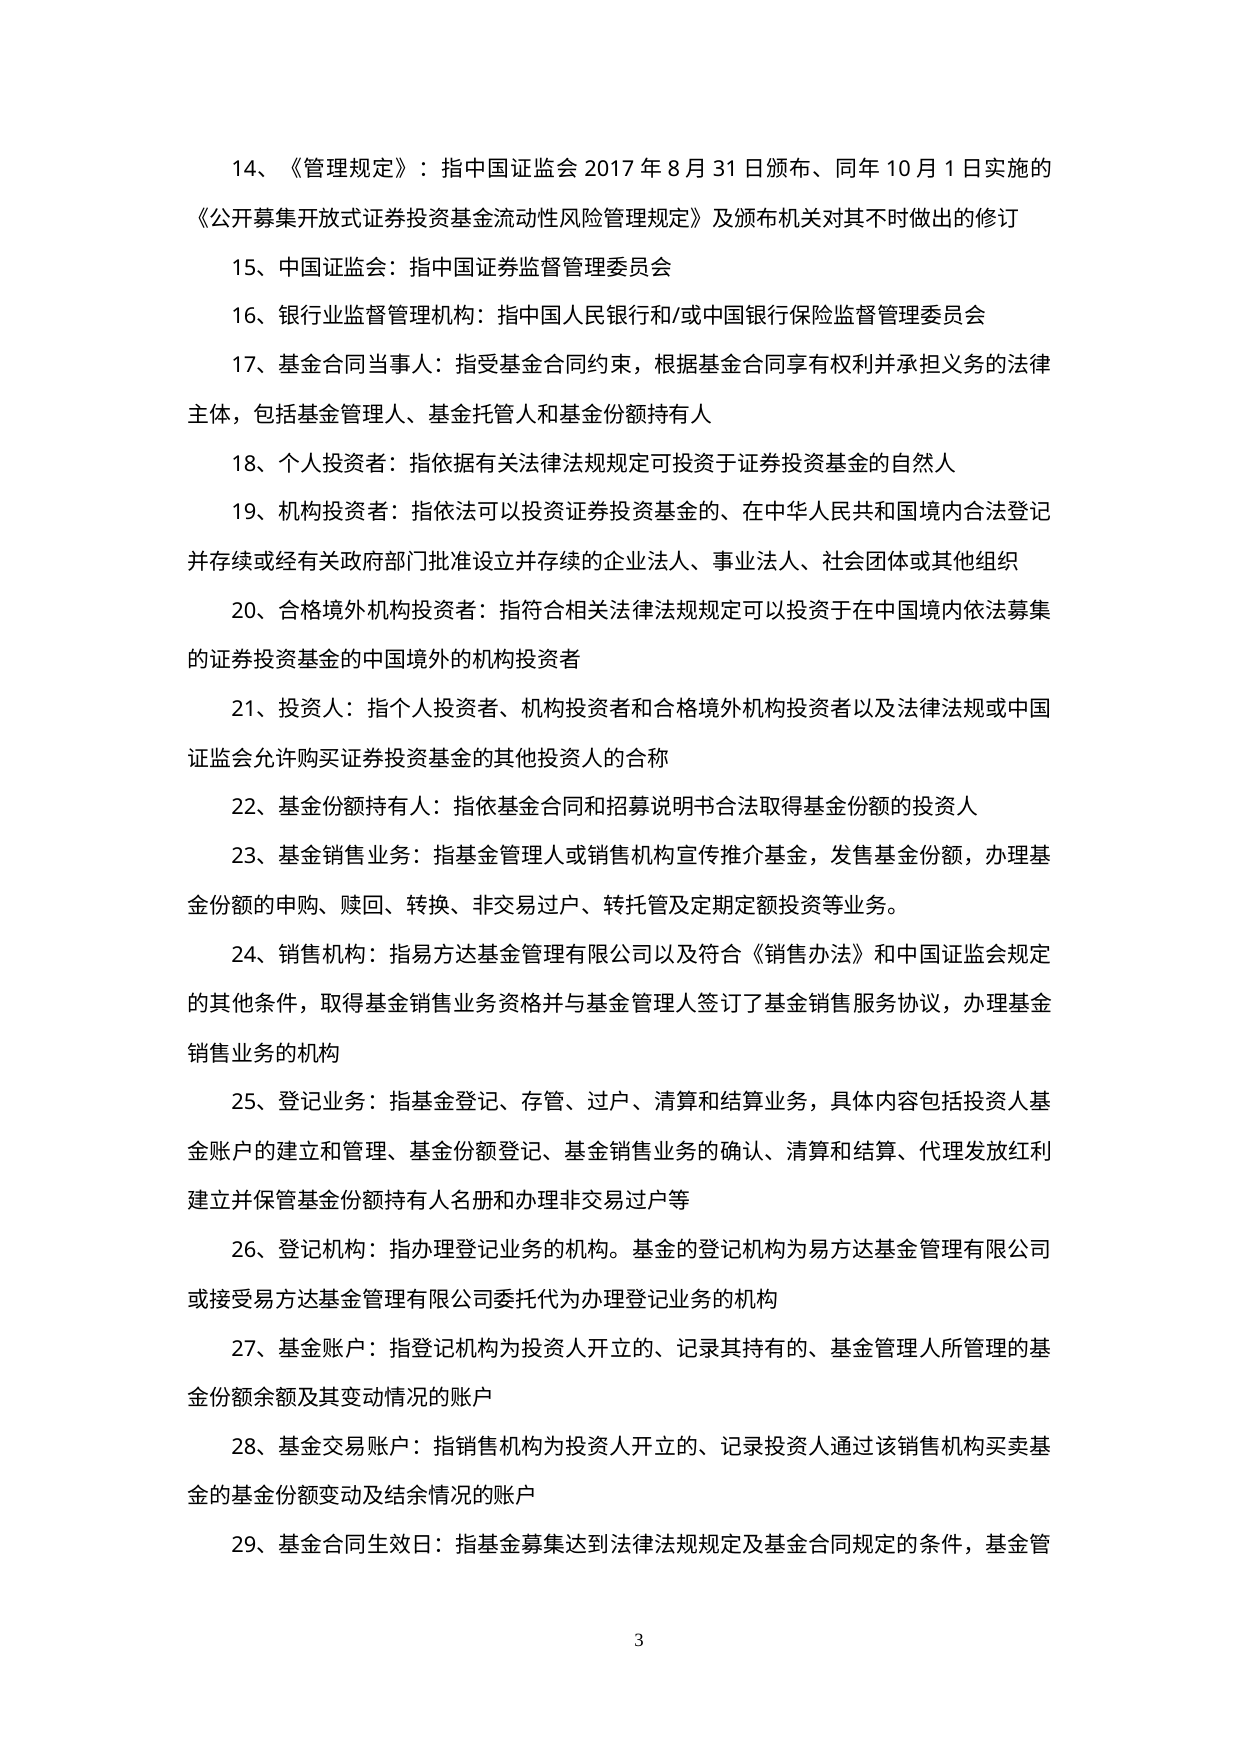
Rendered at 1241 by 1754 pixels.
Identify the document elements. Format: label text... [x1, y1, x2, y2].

text 26、登记机构：指办理登记业务的机构。基金的登记机构为易方达基金管理有限公司或接受易方达基金管理有限公司委托代为办理登记业务的机构 [187, 1232, 1053, 1314]
text 27、基金账户：指登记机构为投资人开立的、记录其持有的、基金管理人所管理的基金份额余额及其变动情况的账户 [187, 1330, 1053, 1412]
text 17、基金合同当事人：指受基金合同约束，根据基金合同享有权利并承担义务的法律主体，包括基金管理人、基金托管人和基金份额持有人 [187, 347, 1053, 429]
text 16、银行业监督管理机构：指中国人民银行和/或中国银行保险监督管理委员会 [187, 298, 1053, 331]
text 21、投资人：指个人投资者、机构投资者和合格境外机构投资者以及法律法规或中国证监会允许购买证券投资基金的其他投资人的合称 [187, 690, 1053, 773]
text 23、基金销售业务：指基金管理人或销售机构宣传推介基金，发售基金份额，办理基金份额的申购、赎回、转换、非交易过户、转托管及定期定额投资等业务。 [187, 838, 1053, 920]
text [187, 1527, 1053, 1559]
text 15、中国证监会：指中国证券监督管理委员会 [187, 249, 1053, 282]
text 28、基金交易账户：指销售机构为投资人开立的、记录投资人通过该销售机构买卖基金的基金份额变动及结余情况的账户 [187, 1428, 1053, 1511]
text 22、基金份额持有人：指依基金合同和招募说明书合法取得基金份额的投资人 [187, 789, 1053, 822]
text 14、《管理规定》：指中国证监会2017年8月31日颁布、同年10月1日实施的《公开募集开放式证券投资基金流动性风险管理规定》及颁布机关对其不时做出的修订 [187, 151, 1053, 233]
text 25、登记业务：指基金登记、存管、过户、清算和结算业务，具体内容包括投资人基金账户的建立和管理、基金份额登记、基金销售业务的确认、清算和结算、代理发放红利、建立并保管基金份额持有人名册和办理非交易过户等 [187, 1084, 1053, 1216]
text 18、个人投资者：指依据有关法律法规规定可投资于证券投资基金的自然人 [187, 445, 1053, 478]
text 24、销售机构：指易方达基金管理有限公司以及符合《销售办法》和中国证监会规定的其他条件，取得基金销售业务资格并与基金管理人签订了基金销售服务协议，办理基金销售业务的机构 [187, 936, 1053, 1068]
text 19、机构投资者：指依法可以投资证券投资基金的、在中华人民共和国境内合法登记并存续或经有关政府部门批准设立并存续的企业法人、事业法人、社会团体或其他组织 [187, 494, 1053, 576]
text 20、合格境外机构投资者：指符合相关法律法规规定可以投资于在中国境内依法募集的证券投资基金的中国境外的机构投资者 [187, 592, 1053, 674]
